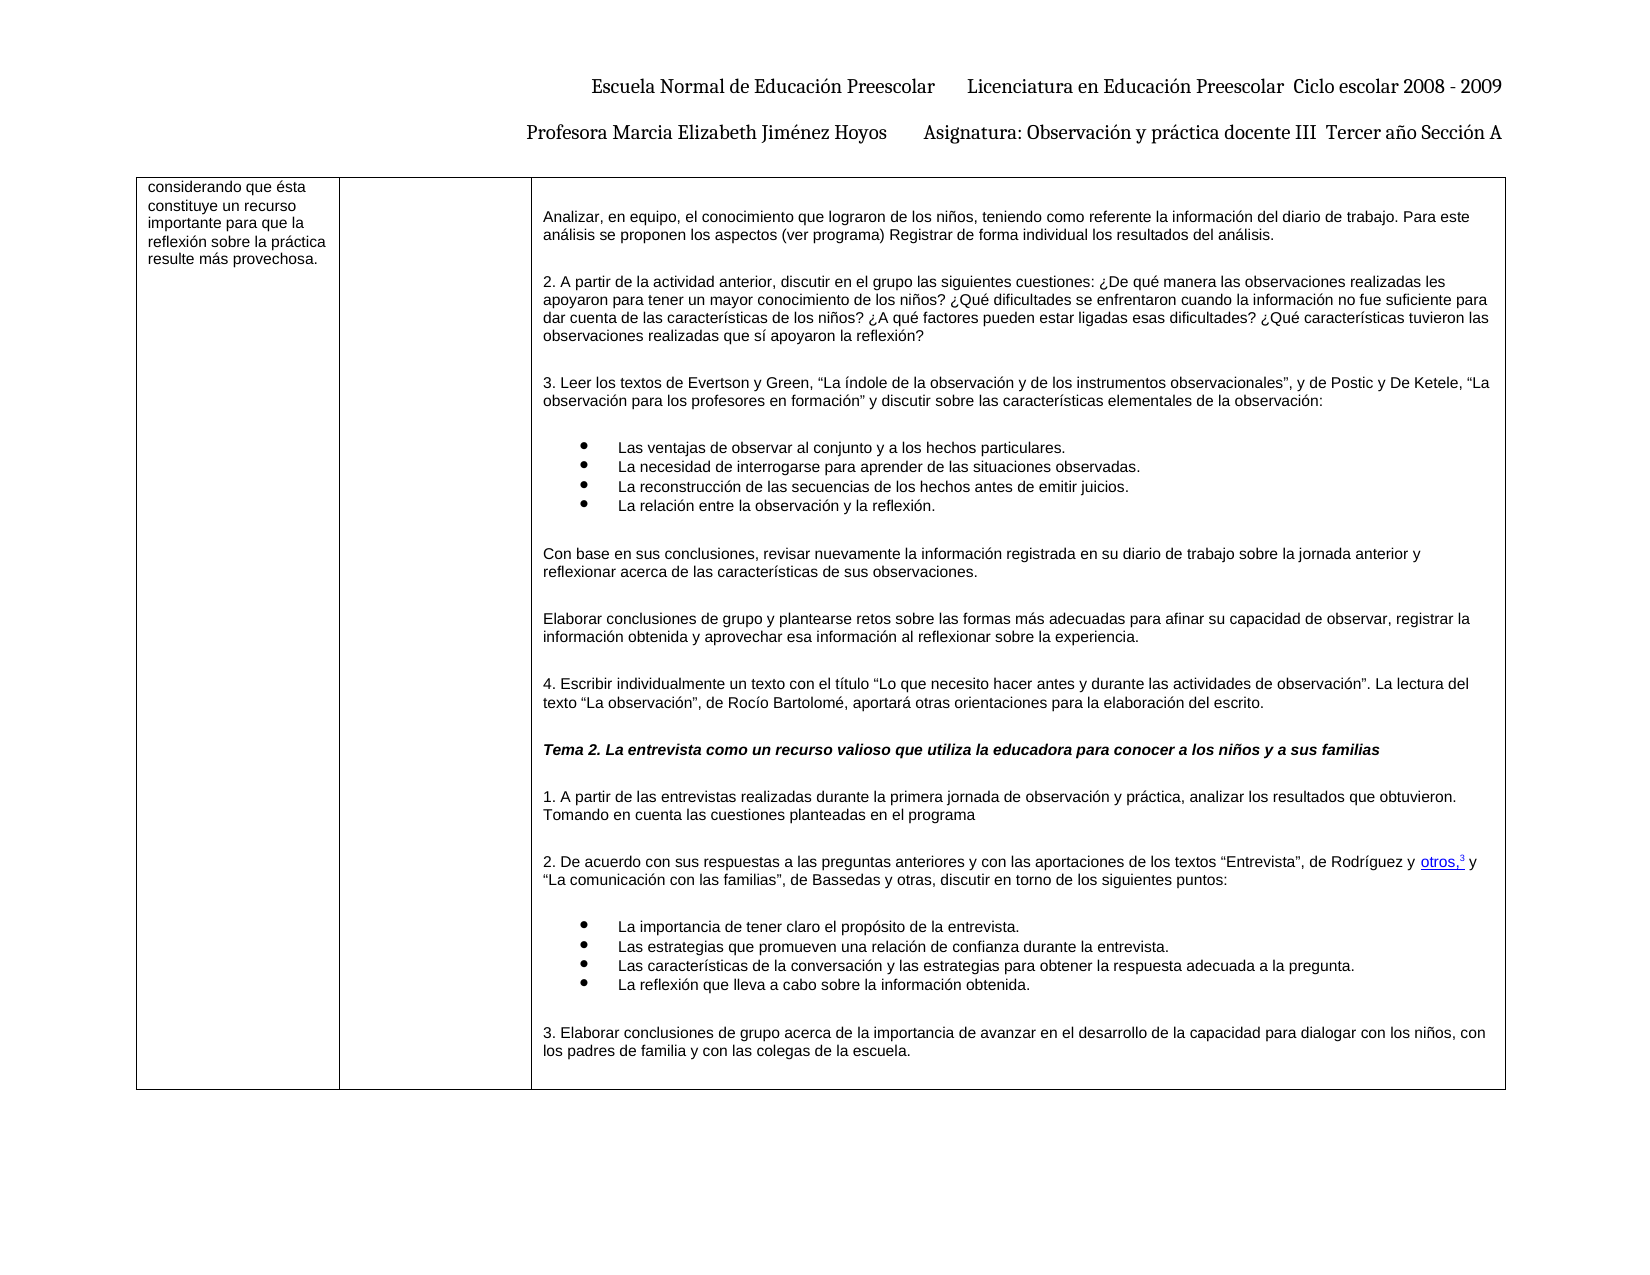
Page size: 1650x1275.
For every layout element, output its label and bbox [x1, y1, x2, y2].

table_cell [532, 178, 1505, 1089]
table_cell [137, 178, 339, 1089]
table_cell [340, 178, 531, 1089]
